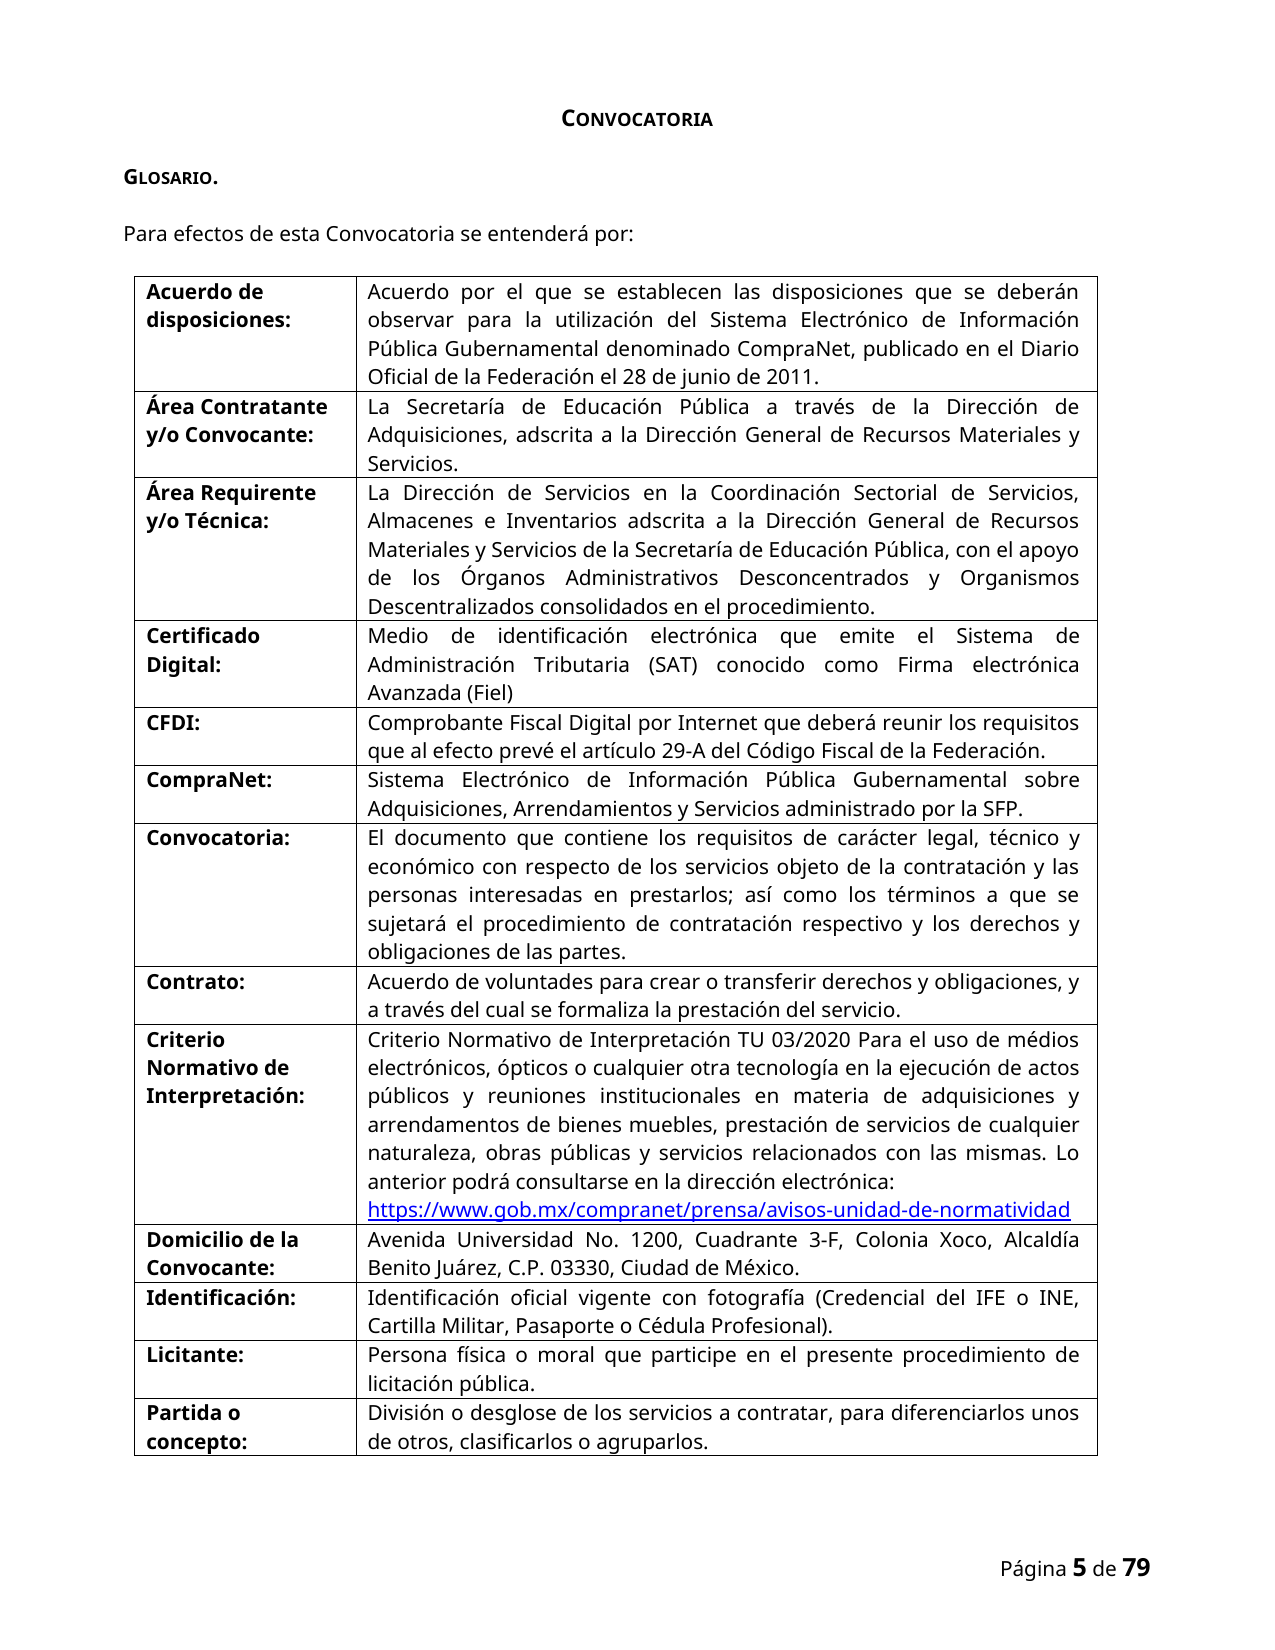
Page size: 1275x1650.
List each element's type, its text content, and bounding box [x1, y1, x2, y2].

table_cell CFDI: [135, 708, 356, 764]
table_cell División o desglose de los servicios a contratar, para diferenciarlos unos de otros, clasificarlos o agruparlos. [357, 1399, 1097, 1455]
table_cell Criterio Normativo de Interpretación TU 03/2020 Para el uso de médios electrónicos, ópticos o cualquier otra tecnología en la ejecución de actos públicos y reuniones institucionales en materia de adquisiciones y arrendamentos de bienes muebles, prestación de servicios de cualquier naturaleza, obras públicas y servicios relacionados con las mismas. Lo anterior podrá consultarse en la dirección electrónica: https://www.gob.mx/compranet/prensa/avisos-unidad-de-normatividad [357, 1025, 1097, 1224]
table_cell Acuerdo de voluntades para crear o transferir derechos y obligaciones, y a través del cual se formaliza la prestación del servicio. [357, 967, 1097, 1024]
table_cell El documento que contiene los requisitos de carácter legal, técnico y económico con respecto de los servicios objeto de la contratación y las personas interesadas en prestarlos; así como los términos a que se sujetará el procedimiento de contratación respectivo y los derechos y obligaciones de las partes. [357, 824, 1097, 966]
table_cell Certificado Digital: [135, 621, 356, 707]
table_cell Persona física o moral que participe en el presente procedimiento de licitación pública. [357, 1341, 1097, 1397]
table_cell Medio de identificación electrónica que emite el Sistema de Administración Tributaria (SAT) conocido como Firma electrónica Avanzada (Fiel) [357, 621, 1097, 707]
table_header Acuerdo por el que se establecen las disposiciones que se deberán observar para la utilización del Sistema Electrónico de Información Pública Gubernamental denominado CompraNet, publicado en el Diario Oficial de la Federación el 28 de junio de 2011. [357, 277, 1097, 391]
table_cell CompraNet: [135, 766, 356, 822]
table_cell Contrato: [135, 967, 356, 1024]
table_cell Área Requirente y/o Técnica: [135, 478, 356, 620]
table_cell Convocatoria: [135, 824, 356, 966]
table_header Acuerdo de disposiciones: [135, 277, 356, 391]
text Para efectos de esta Convocatoria se entenderá por: [123, 219, 1145, 247]
table_cell Identificación: [135, 1283, 356, 1339]
table_cell Comprobante Fiscal Digital por Internet que deberá reunir los requisitos que al efecto prevé el artículo 29-A del Código Fiscal de la Federación. [357, 708, 1097, 764]
table_cell Sistema Electrónico de Información Pública Gubernamental sobre Adquisiciones, Arrendamientos y Servicios administrado por la SFP. [357, 766, 1097, 822]
table_cell Avenida Universidad No. 1200, Cuadrante 3-F, Colonia Xoco, Alcaldía Benito Juárez, C.P. 03330, Ciudad de México. [357, 1225, 1097, 1282]
table_cell La Dirección de Servicios en la Coordinación Sectorial de Servicios, Almacenes e Inventarios adscrita a la Dirección General de Recursos Materiales y Servicios de la Secretaría de Educación Pública, con el apoyo de los Órganos Administrativos Desconcentrados y Organismos Descentralizados consolidados en el procedimiento. [357, 478, 1097, 620]
subtitle Convocatoria [123, 102, 1151, 133]
table_cell Identificación oficial vigente con fotografía (Credencial del IFE o INE, Cartilla Militar, Pasaporte o Cédula Profesional). [357, 1283, 1097, 1339]
table_cell Criterio Normativo de Interpretación: [135, 1025, 356, 1224]
subtitle Glosario. [123, 162, 1151, 191]
table_cell Licitante: [135, 1341, 356, 1397]
table_cell Partida o concepto: [135, 1399, 356, 1455]
table_cell Área Contratante y/o Convocante: [135, 392, 356, 477]
table_cell Domicilio de la Convocante: [135, 1225, 356, 1282]
table_cell La Secretaría de Educación Pública a través de la Dirección de Adquisiciones, adscrita a la Dirección General de Recursos Materiales y Servicios. [357, 392, 1097, 477]
